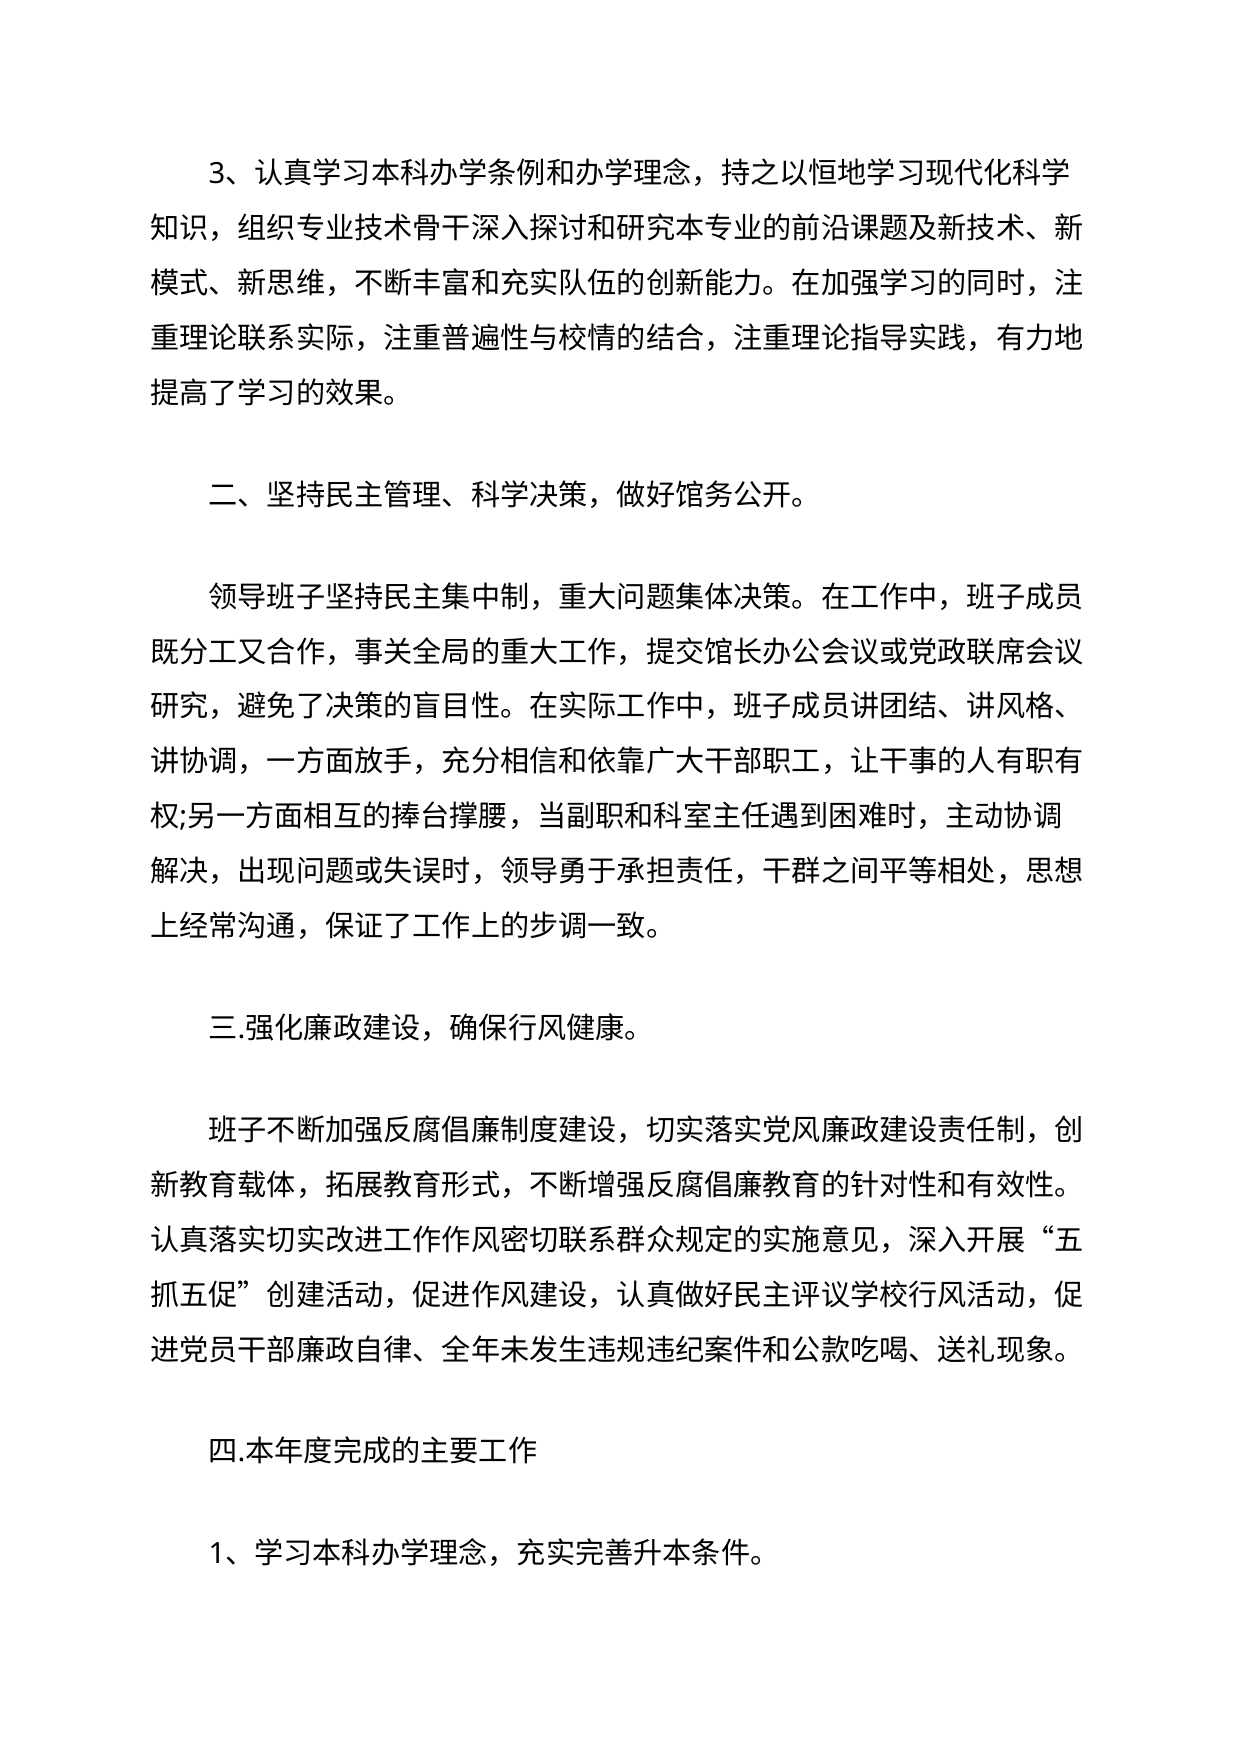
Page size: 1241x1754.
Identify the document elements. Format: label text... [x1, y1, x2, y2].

text 三.强化廉政建设，确保行风健康。 [150, 1004, 1090, 1047]
text 四.本年度完成的主要工作 [150, 1428, 1090, 1470]
text 二、坚持民主管理、科学决策，做好馆务公开。 [150, 471, 1090, 514]
text 3、认真学习本科办学条例和办学理念，持之以恒地学习现代化科学知识，组织专业技术骨干深入探讨和研究本专业的前沿课题及新技术、新模式、新思维，不断丰富和充实队伍的创新能力。在加强学习的同时，注重理论联系实际，注重普遍性与校情的结合，注重理论指导实践，有力地提高了学习的效果。 [150, 150, 1090, 412]
text 领导班子坚持民主集中制，重大问题集体决策。在工作中，班子成员既分工又合作，事关全局的重大工作，提交馆长办公会议或党政联席会议研究，避免了决策的盲目性。在实际工作中，班子成员讲团结、讲风格、讲协调，一方面放手，充分相信和依靠广大干部职工，让干事的人有职有权;另一方面相互的捧台撑腰，当副职和科室主任遇到困难时，主动协调解决，出现问题或失误时，领导勇于承担责任，干群之间平等相处，思想上经常沟通，保证了工作上的步调一致。 [150, 573, 1090, 945]
text 1、学习本科办学理念，充实完善升本条件。 [150, 1530, 1090, 1572]
text 班子不断加强反腐倡廉制度建设，切实落实党风廉政建设责任制，创新教育载体，拓展教育形式，不断增强反腐倡廉教育的针对性和有效性。认真落实切实改进工作作风密切联系群众规定的实施意见，深入开展“五抓五促”创建活动，促进作风建设，认真做好民主评议学校行风活动，促进党员干部廉政自律、全年未发生违规违纪案件和公款吃喝、送礼现象。 [150, 1106, 1090, 1368]
